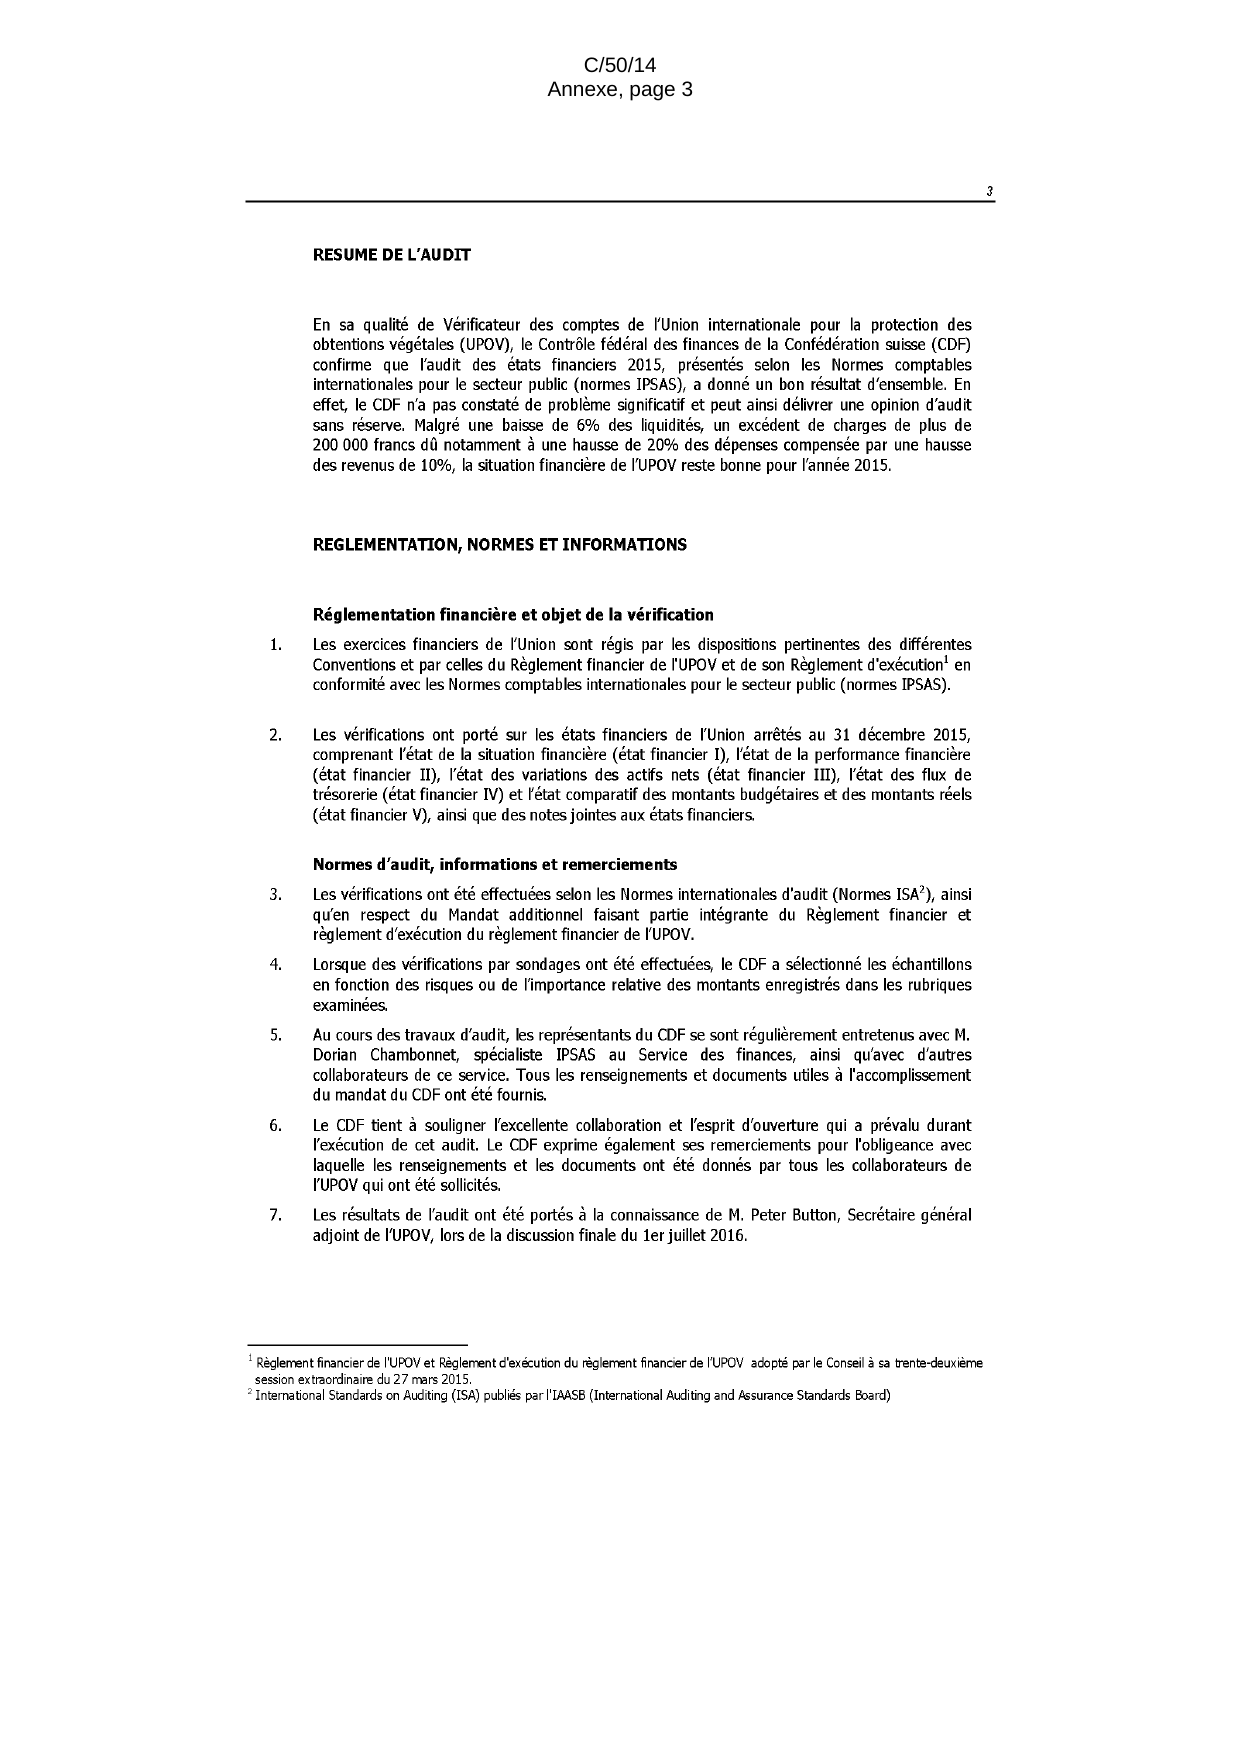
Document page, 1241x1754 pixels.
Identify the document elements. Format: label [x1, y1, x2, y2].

picture [123, 125, 1118, 1523]
